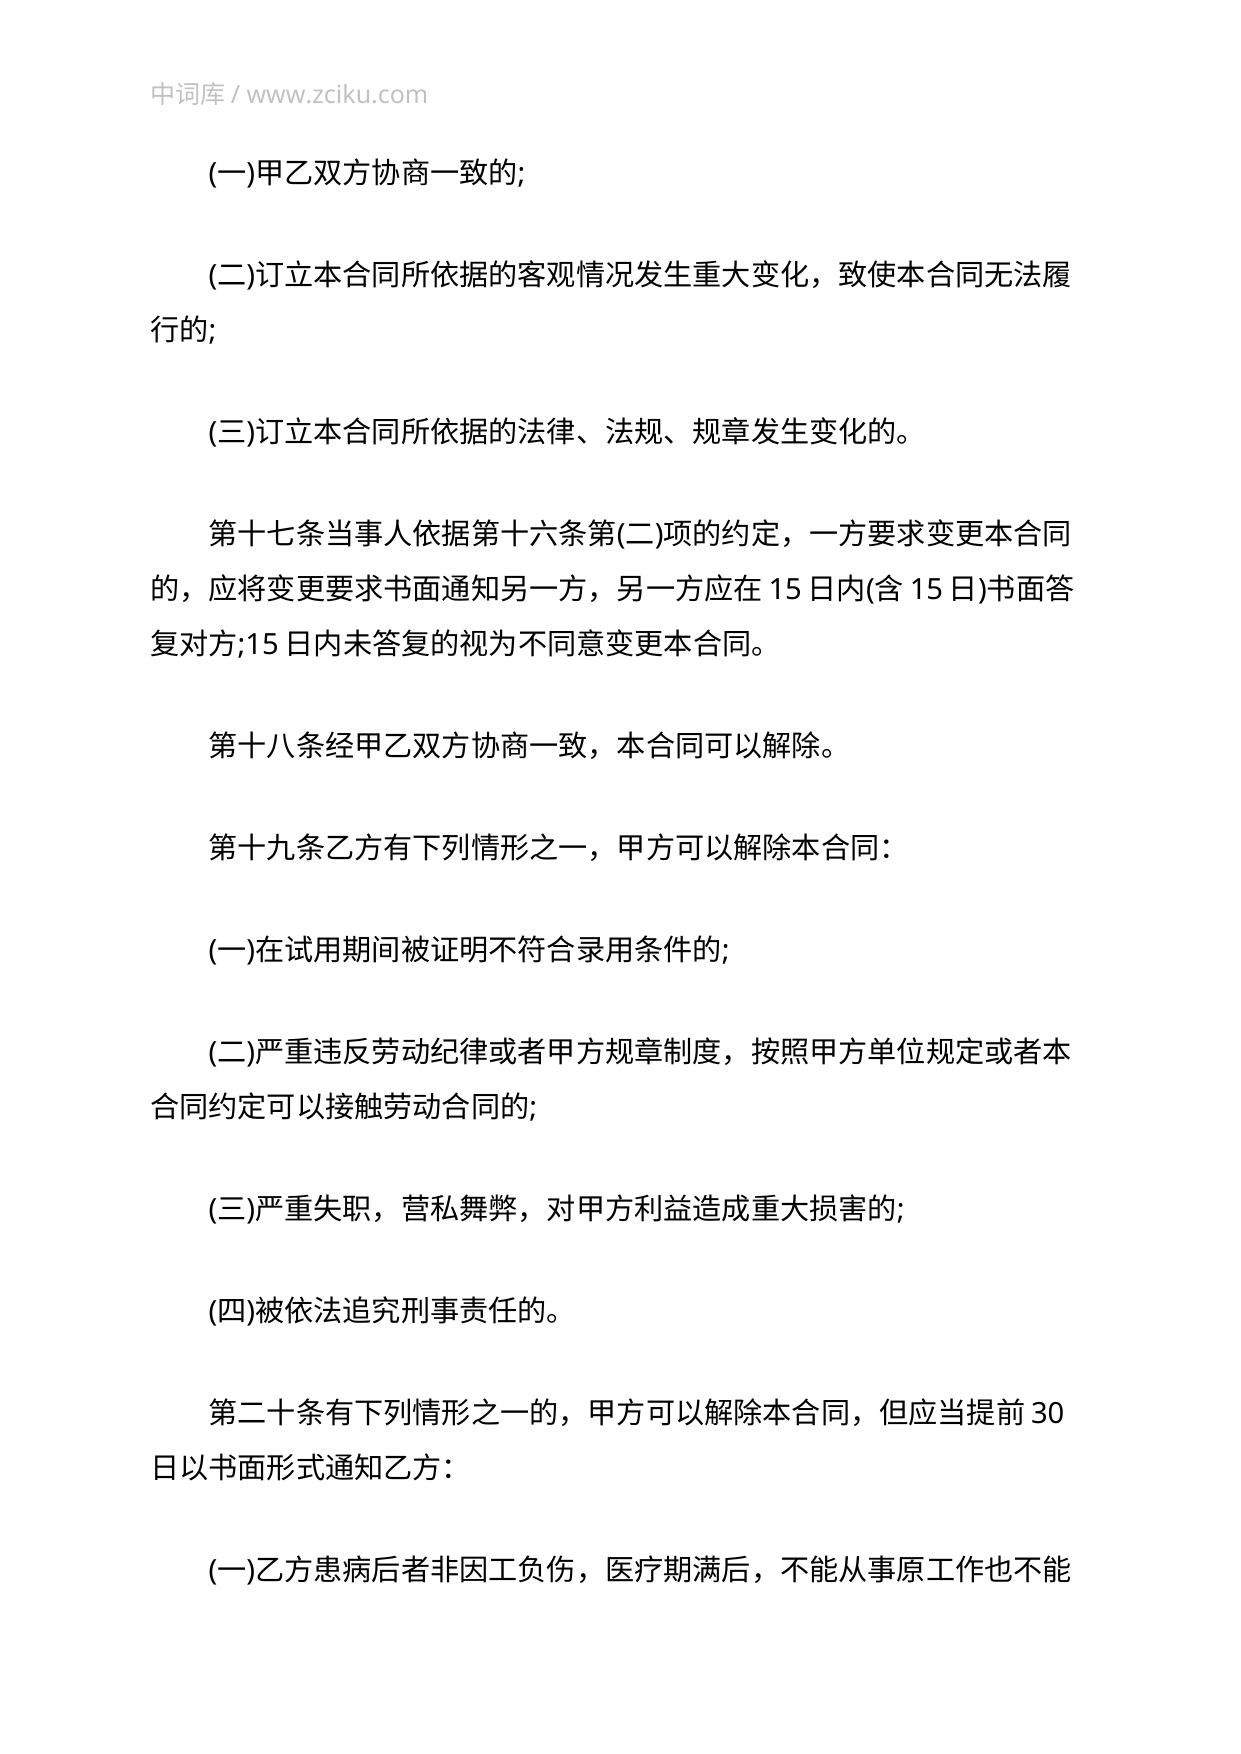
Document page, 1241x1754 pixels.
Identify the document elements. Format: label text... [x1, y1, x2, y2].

text 第二十条有下列情形之一的，甲方可以解除本合同，但应当提前30日以书面形式通知乙方： [150, 1389, 1090, 1487]
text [150, 1546, 1090, 1588]
text (四)被依法追究刑事责任的。 [150, 1287, 1090, 1330]
text (一)在试用期间被证明不符合录用条件的; [150, 926, 1090, 969]
text 第十九条乙方有下列情形之一，甲方可以解除本合同： [150, 825, 1090, 867]
text (一)甲乙双方协商一致的; [150, 150, 1090, 192]
text (三)严重失职，营私舞弊，对甲方利益造成重大损害的; [150, 1185, 1090, 1228]
text 第十八条经甲乙双方协商一致，本合同可以解除。 [150, 723, 1090, 765]
text 第十七条当事人依据第十六条第(二)项的约定，一方要求变更本合同的，应将变更要求书面通知另一方，另一方应在15日内(含15日)书面答复对方;15日内未答复的视为不同意变更本合同。 [150, 511, 1090, 663]
text (二)订立本合同所依据的客观情况发生重大变化，致使本合同无法履行的; [150, 252, 1090, 349]
text (二)严重违反劳动纪律或者甲方规章制度，按照甲方单位规定或者本合同约定可以接触劳动合同的; [150, 1028, 1090, 1126]
text (三)订立本合同所依据的法律、法规、规章发生变化的。 [150, 409, 1090, 451]
